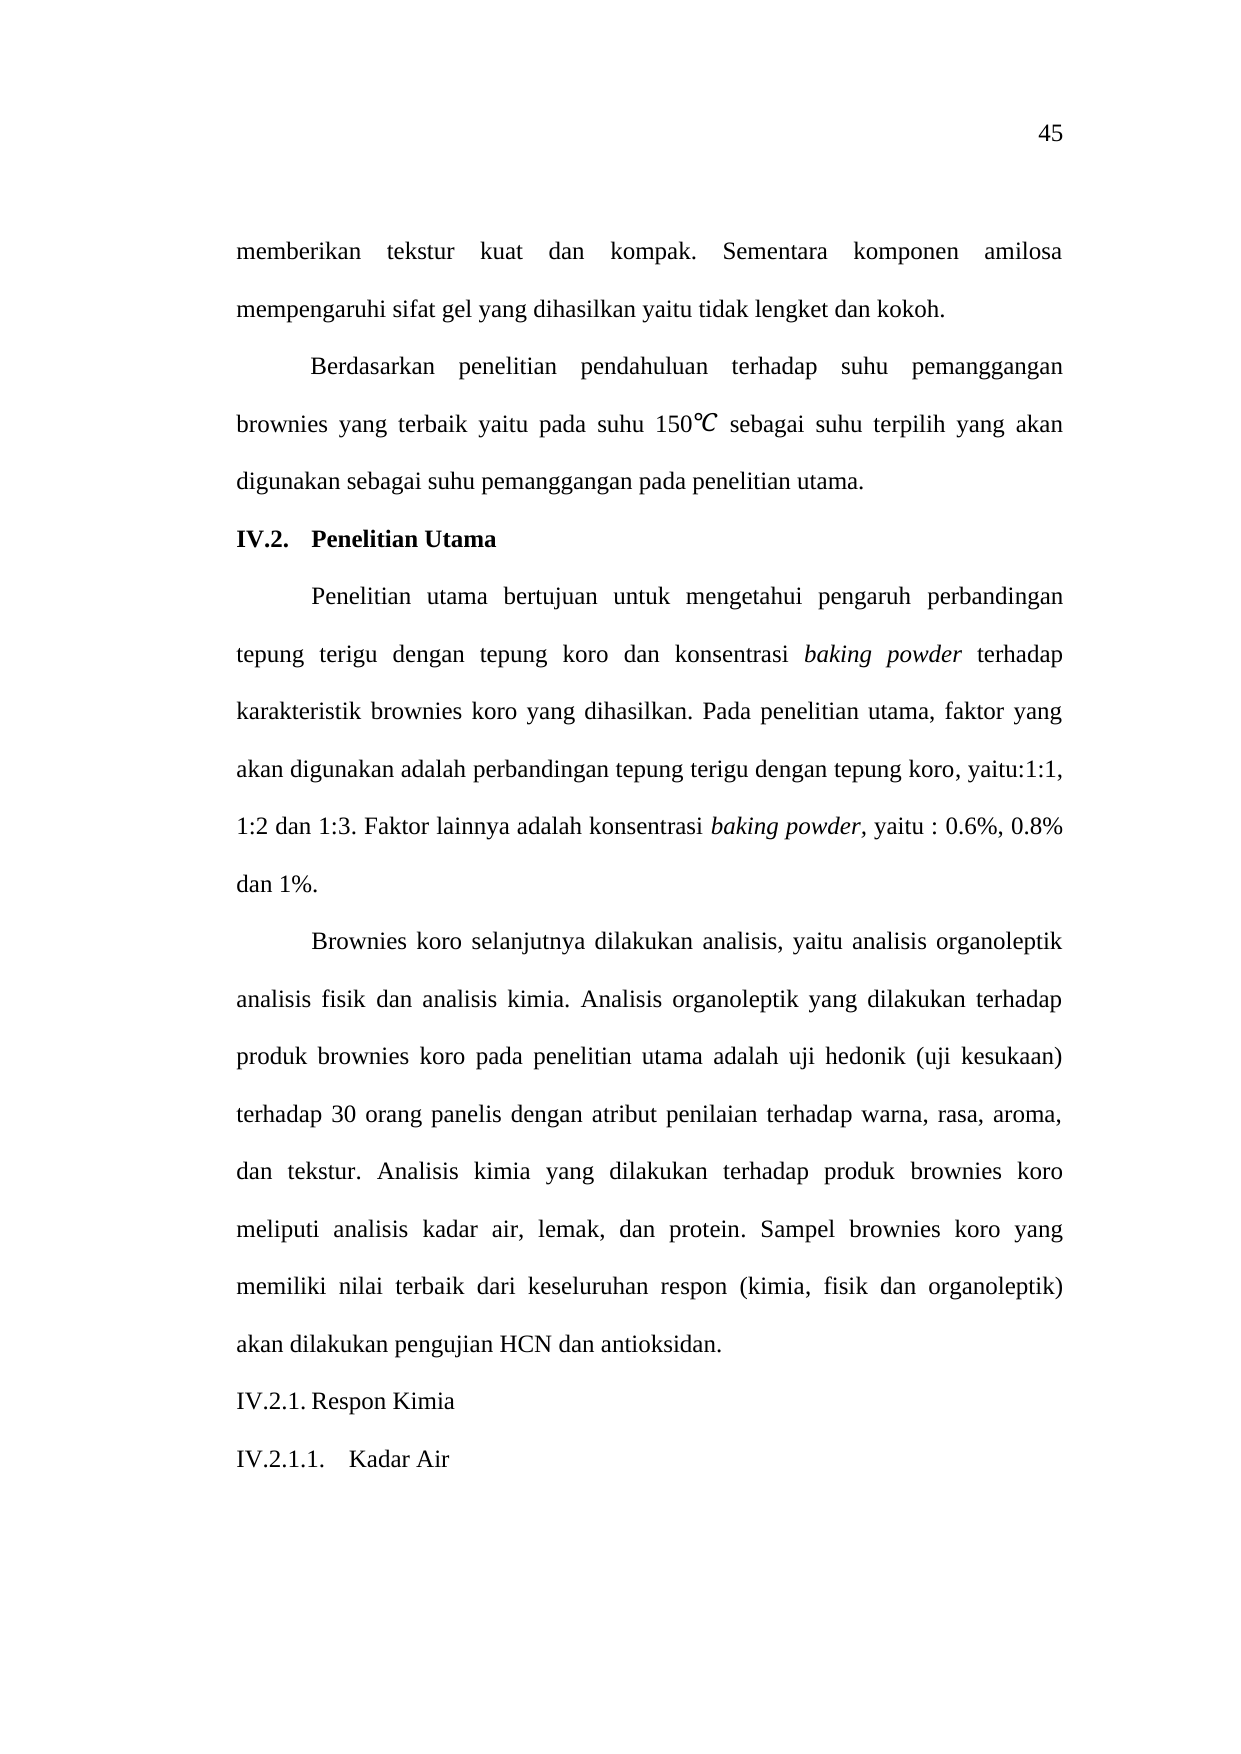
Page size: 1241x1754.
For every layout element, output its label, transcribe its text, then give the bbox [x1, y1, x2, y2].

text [236, 236, 1063, 322]
list Kadar Air [236, 1444, 1063, 1472]
list Penelitian utama bertujuan untuk mengetahui pengaruh perbandingan tepung terigu dengan tepung koro dan konsentrasi baking powder terhadap karakteristik brownies koro yang dihasilkan. Pada penelitian utama, faktor yang akan digunakan adalah perbandingan tepung terigu dengan tepung koro, yaitu:1:1, 1:2 dan 1:3. Faktor lainnya adalah konsentrasi baking powder, yaitu : 0.6%, 0.8% dan 1%. [236, 581, 1063, 897]
list Penelitian Utama [236, 524, 1063, 552]
list Brownies koro selanjutnya dilakukan analisis, yaitu analisis organoleptik analisis fisik dan analisis kimia. Analisis organoleptik yang dilakukan terhadap produk brownies koro pada penelitian utama adalah uji hedonik (uji kesukaan) terhadap 30 orang panelis dengan atribut penilaian terhadap warna, rasa, aroma, dan tekstur. Analisis kimia yang dilakukan terhadap produk brownies koro meliputi analisis kadar air, lemak, dan protein. Sampel brownies koro yang memiliki nilai terbaik dari keseluruhan respon (kimia, fisik dan organoleptik) akan dilakukan pengujian HCN dan antioksidan. [236, 926, 1063, 1357]
list Respon Kimia [236, 1386, 1063, 1415]
text Berdasarkan penelitian pendahuluan terhadap suhu pemanggangan brownies yang terbaik yaitu pada suhu 150 sebagai suhu terpilih yang akan digunakan sebagai suhu pemanggangan pada penelitian utama. [236, 351, 1063, 495]
